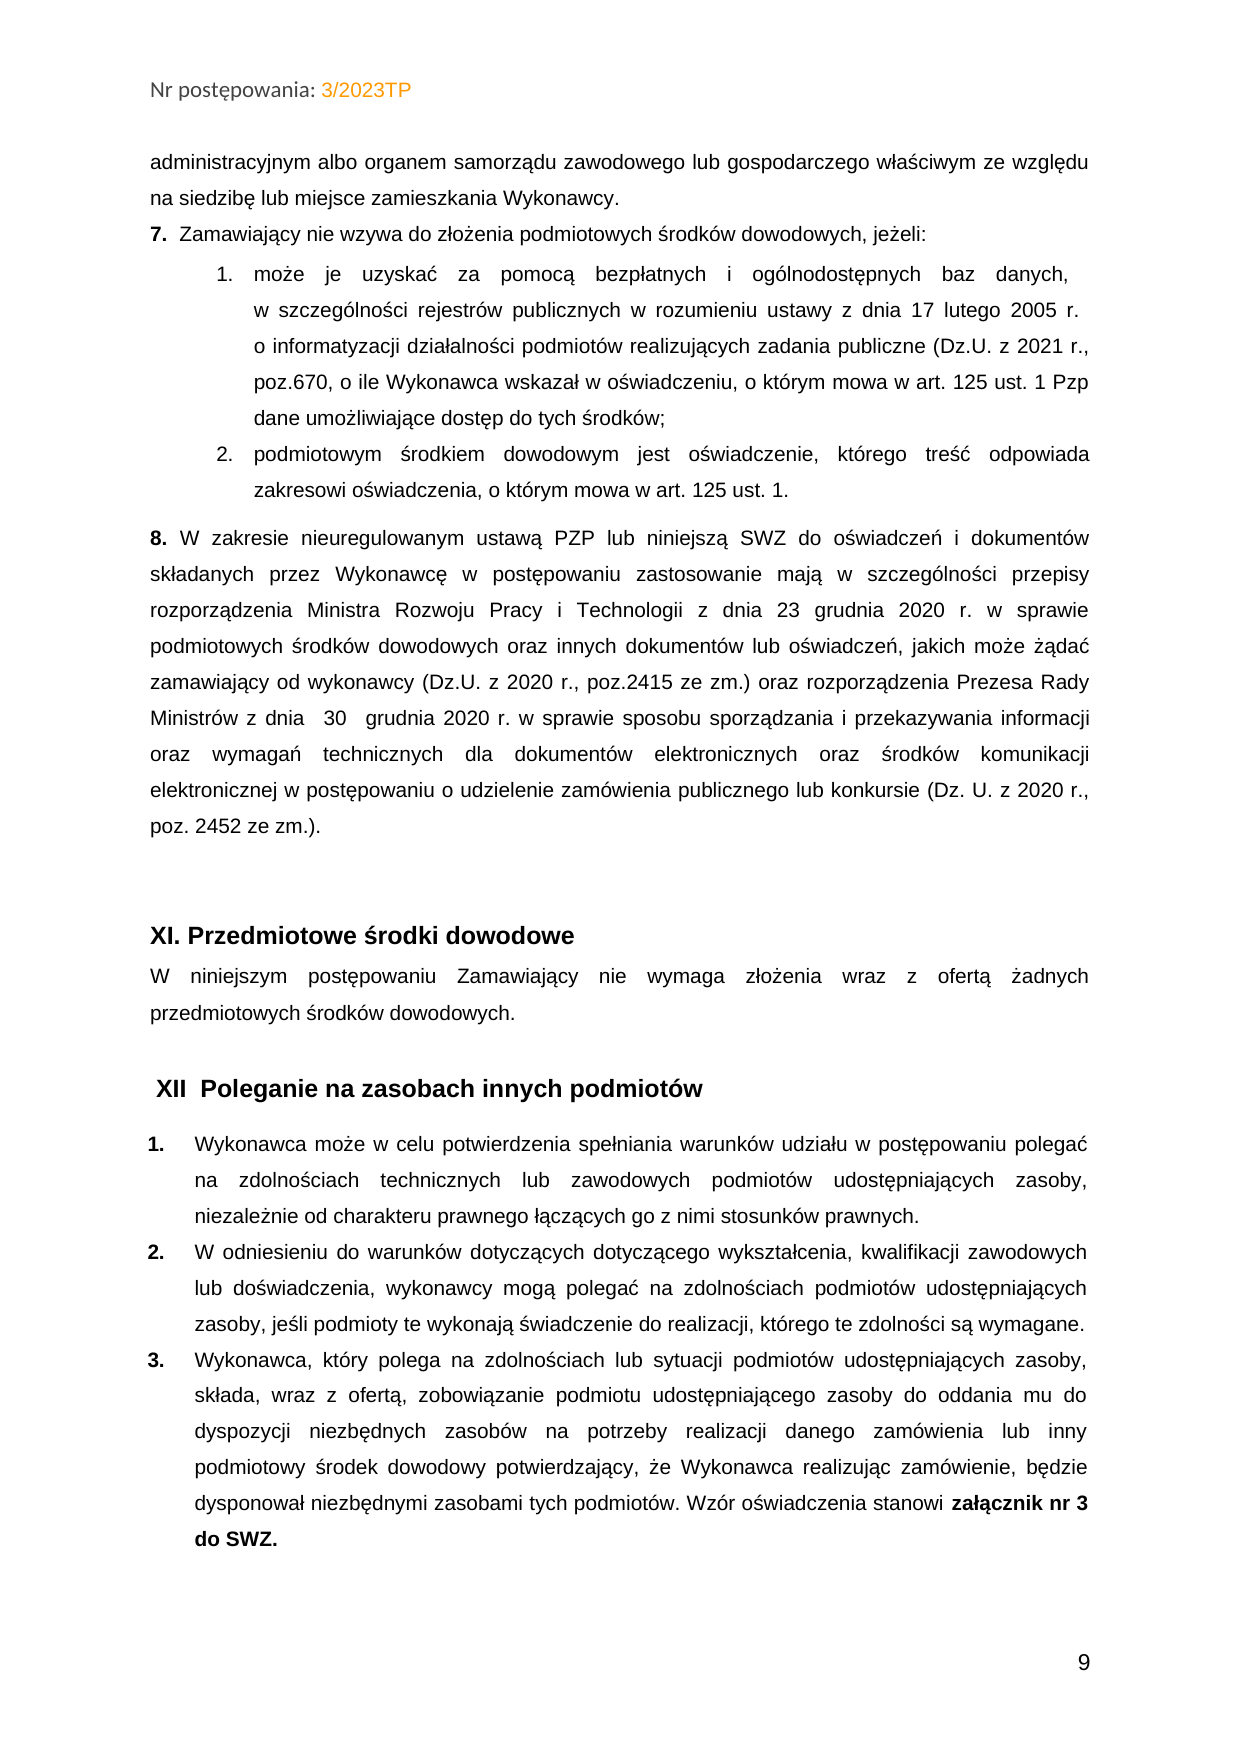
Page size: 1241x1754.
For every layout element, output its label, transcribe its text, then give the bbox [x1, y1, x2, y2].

list może je uzyskać za pomocą bezpłatnych i ogólnodostępnych baz danych, w szczególności rejestrów publicznych w rozumieniu ustawy z dnia 17 lutego 2005 r. o informatyzacji działalności podmiotów realizujących zadania publiczne (Dz.U. z 2021 r., poz.670, o ile Wykonawca wskazał w oświadczeniu, o którym mowa w art. 125 ust. 1 Pzp dane umożliwiające dostęp do tych środków; [216, 262, 1090, 429]
text 8. W zakresie nieuregulowanym ustawą PZP lub niniejszą SWZ do oświadczeń i dokumentów składanych przez Wykonawcę w postępowaniu zastosowanie mają w szczególności przepisy rozporządzenia Ministra Rozwoju Pracy i Technologii z dnia 23 grudnia 2020 r. w sprawie podmiotowych środków dowodowych oraz innych dokumentów lub oświadczeń, jakich może żądać zamawiający od wykonawcy (Dz.U. z 2020 r., poz.2415 ze zm.) oraz rozporządzenia Prezesa Rady Ministrów z dnia 30 grudnia 2020 r. w sprawie sposobu sporządzania i przekazywania informacji oraz wymagań technicznych dla dokumentów elektronicznych oraz środków komunikacji elektronicznej w postępowaniu o udzielenie zamówienia publicznego lub konkursie (Dz. U. z 2020 r., poz. 2452 ze zm.). [150, 526, 1090, 837]
text XI. Przedmiotowe środki dowodowe [150, 921, 1090, 950]
text W niniejszym postępowaniu Zamawiający nie wymaga złożenia wraz z ofertą żadnych przedmiotowych środków dowodowych. [150, 964, 1090, 1024]
text 7. Zamawiający nie wzywa do złożenia podmiotowych środków dowodowych, jeżeli: [150, 222, 1090, 246]
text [150, 150, 1090, 210]
list W odniesieniu do warunków dotyczących dotyczącego wykształcenia, kwalifikacji zawodowych lub doświadczenia, wykonawcy mogą polegać na zdolnościach podmiotów udostępniających zasoby, jeśli podmioty te wykonają świadczenie do realizacji, którego te zdolności są wymagane. [147, 1239, 1088, 1335]
list Wykonawca może w celu potwierdzenia spełniania warunków udziału w postępowaniu polegać na zdolnościach technicznych lub zawodowych podmiotów udostępniających zasoby, niezależnie od charakteru prawnego łączących go z nimi stosunków prawnych. [147, 1132, 1088, 1228]
list Wykonawca, który polega na zdolnościach lub sytuacji podmiotów udostępniających zasoby, składa, wraz z ofertą, zobowiązanie podmiotu udostępniającego zasoby do oddania mu do dyspozycji niezbędnych zasobów na potrzeby realizacji danego zamówienia lub inny podmiotowy środek dowodowy potwierdzający, że Wykonawca realizując zamówienie, będzie dysponował niezbędnymi zasobami tych podmiotów. Wzór oświadczenia stanowi załącznik nr 3 do SWZ. [147, 1347, 1088, 1551]
list podmiotowym środkiem dowodowym jest oświadczenie, którego treść odpowiada zakresowi oświadczenia, o którym mowa w art. 125 ust. 1. [216, 442, 1090, 501]
subtitle XII Poleganie na zasobach innych podmiotów [150, 1074, 1090, 1102]
